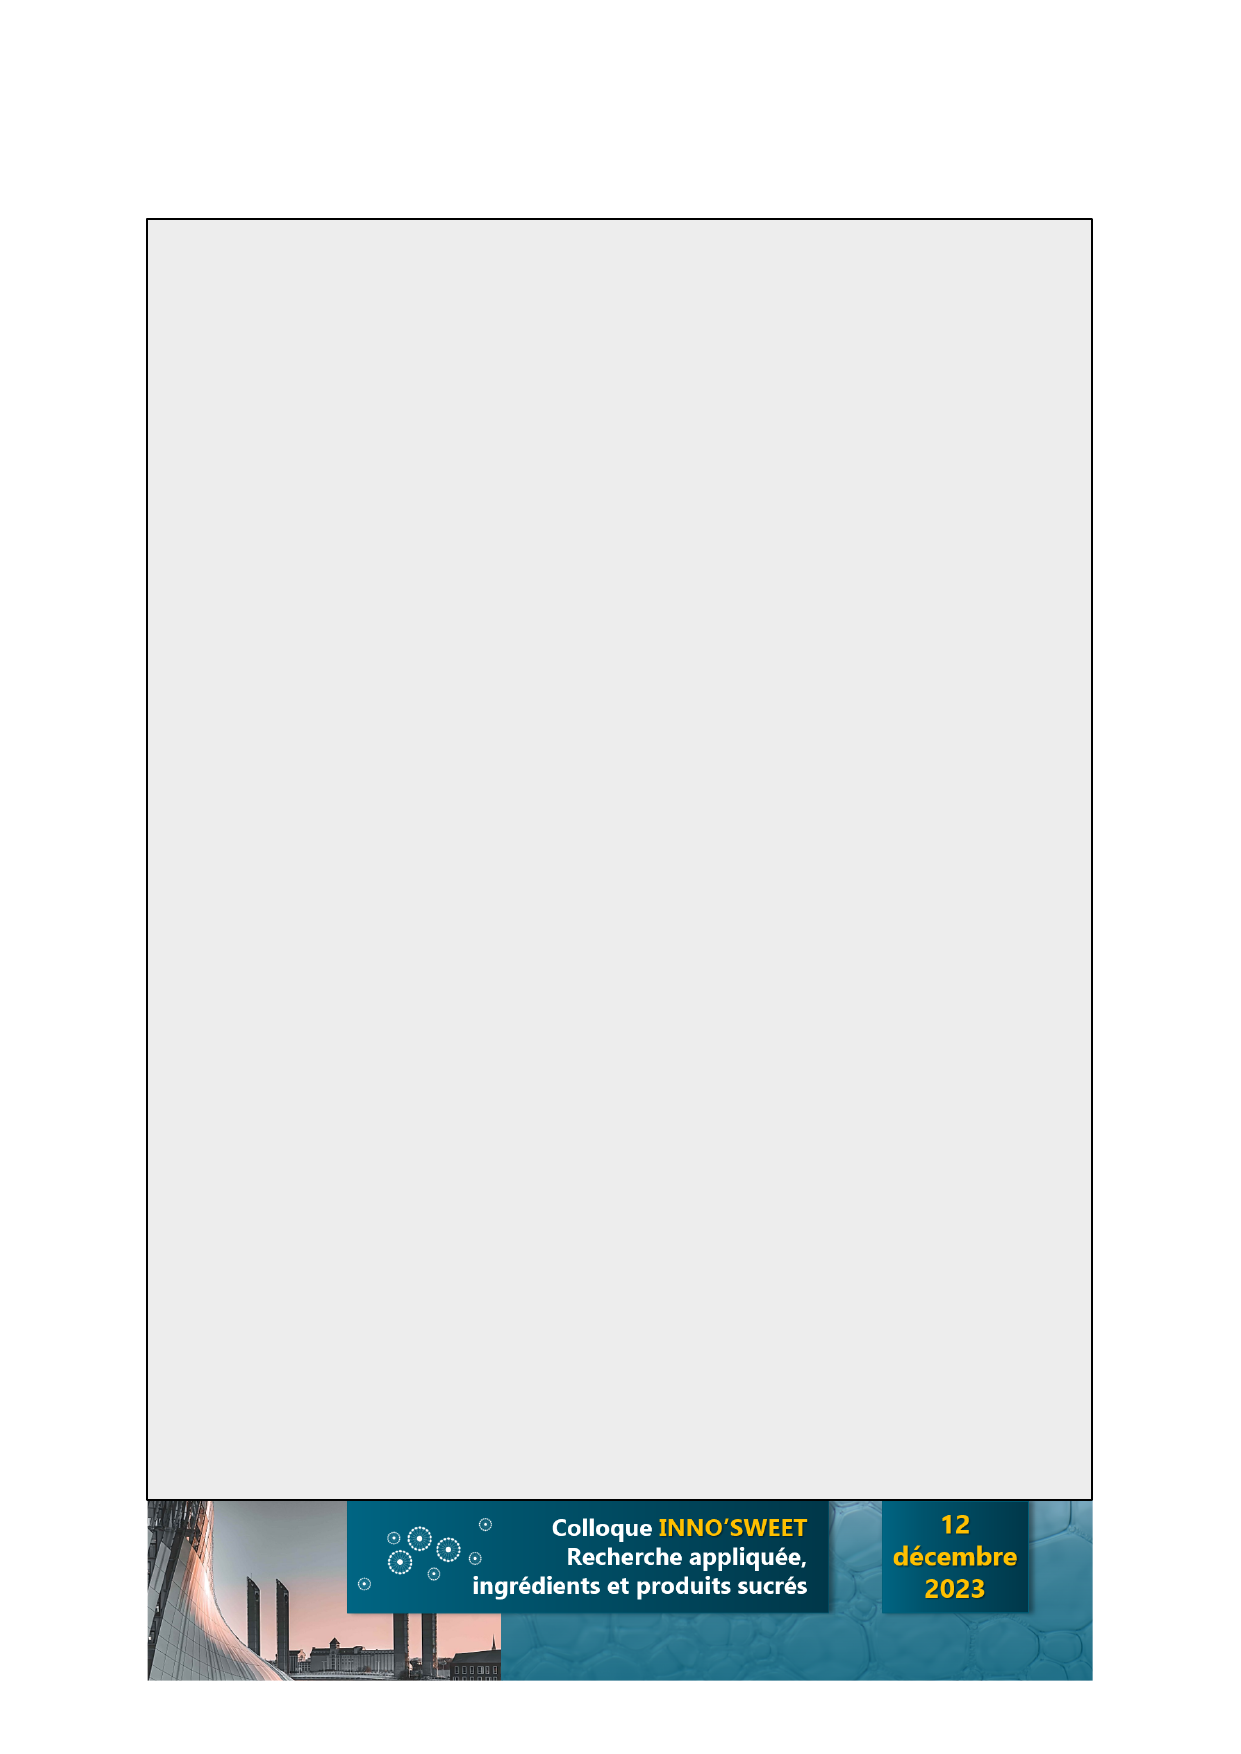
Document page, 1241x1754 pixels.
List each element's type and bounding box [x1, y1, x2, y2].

picture [572, 1525, 580, 1535]
picture [794, 1520, 807, 1535]
picture [739, 1582, 747, 1593]
picture [978, 1546, 991, 1565]
picture [926, 1553, 935, 1565]
picture [677, 1577, 687, 1593]
picture [147, 1501, 1093, 1681]
picture [690, 1553, 700, 1564]
picture [692, 1582, 702, 1593]
picture [972, 1580, 984, 1597]
picture [554, 1582, 564, 1593]
picture [443, 1545, 454, 1553]
picture [894, 1546, 907, 1565]
picture [520, 1579, 530, 1593]
picture [621, 1579, 628, 1593]
picture [662, 1582, 673, 1593]
picture [911, 1553, 923, 1565]
picture [722, 1582, 730, 1593]
picture [747, 1553, 758, 1570]
picture [645, 1553, 653, 1564]
picture [1004, 1553, 1016, 1565]
picture [597, 1525, 609, 1535]
picture [706, 1520, 721, 1535]
picture [568, 1582, 578, 1593]
picture [569, 1549, 580, 1564]
picture [688, 1520, 702, 1535]
picture [790, 1553, 800, 1564]
picture [641, 1525, 651, 1535]
picture [943, 1516, 950, 1533]
picture [660, 1520, 666, 1535]
picture [479, 1519, 491, 1530]
picture [704, 1553, 716, 1570]
picture [597, 1553, 605, 1564]
picture [776, 1582, 783, 1593]
picture [731, 1520, 742, 1535]
picture [581, 1579, 599, 1593]
picture [762, 1553, 773, 1564]
picture [712, 1579, 719, 1593]
picture [941, 1580, 953, 1597]
picture [995, 1553, 1002, 1565]
picture [511, 1582, 515, 1593]
picture [496, 1582, 507, 1599]
picture [388, 1532, 400, 1541]
picture [481, 1582, 492, 1593]
picture [745, 1520, 766, 1535]
picture [785, 1577, 796, 1593]
picture [957, 1580, 968, 1597]
picture [608, 1582, 619, 1593]
picture [627, 1525, 632, 1535]
picture [469, 1553, 481, 1564]
picture [358, 1579, 370, 1589]
picture [764, 1582, 773, 1593]
picture [583, 1553, 594, 1564]
picture [669, 1520, 683, 1535]
picture [938, 1553, 950, 1565]
picture [953, 1553, 966, 1565]
picture [533, 1577, 544, 1593]
picture [783, 1520, 792, 1535]
picture [395, 1558, 405, 1567]
picture [415, 1533, 425, 1545]
picture [657, 1548, 668, 1564]
picture [612, 1525, 623, 1541]
picture [553, 1520, 565, 1535]
picture [637, 1553, 643, 1564]
picture [653, 1582, 657, 1593]
picture [926, 1580, 937, 1597]
picture [671, 1553, 681, 1564]
picture [776, 1548, 787, 1564]
picture [798, 1582, 806, 1593]
picture [967, 1553, 974, 1565]
picture [614, 1553, 619, 1564]
picture [638, 1582, 650, 1599]
picture [750, 1582, 761, 1593]
picture [770, 1520, 779, 1535]
picture [957, 1516, 968, 1533]
picture [431, 1568, 440, 1580]
picture [622, 1553, 632, 1563]
picture [724, 1553, 730, 1564]
